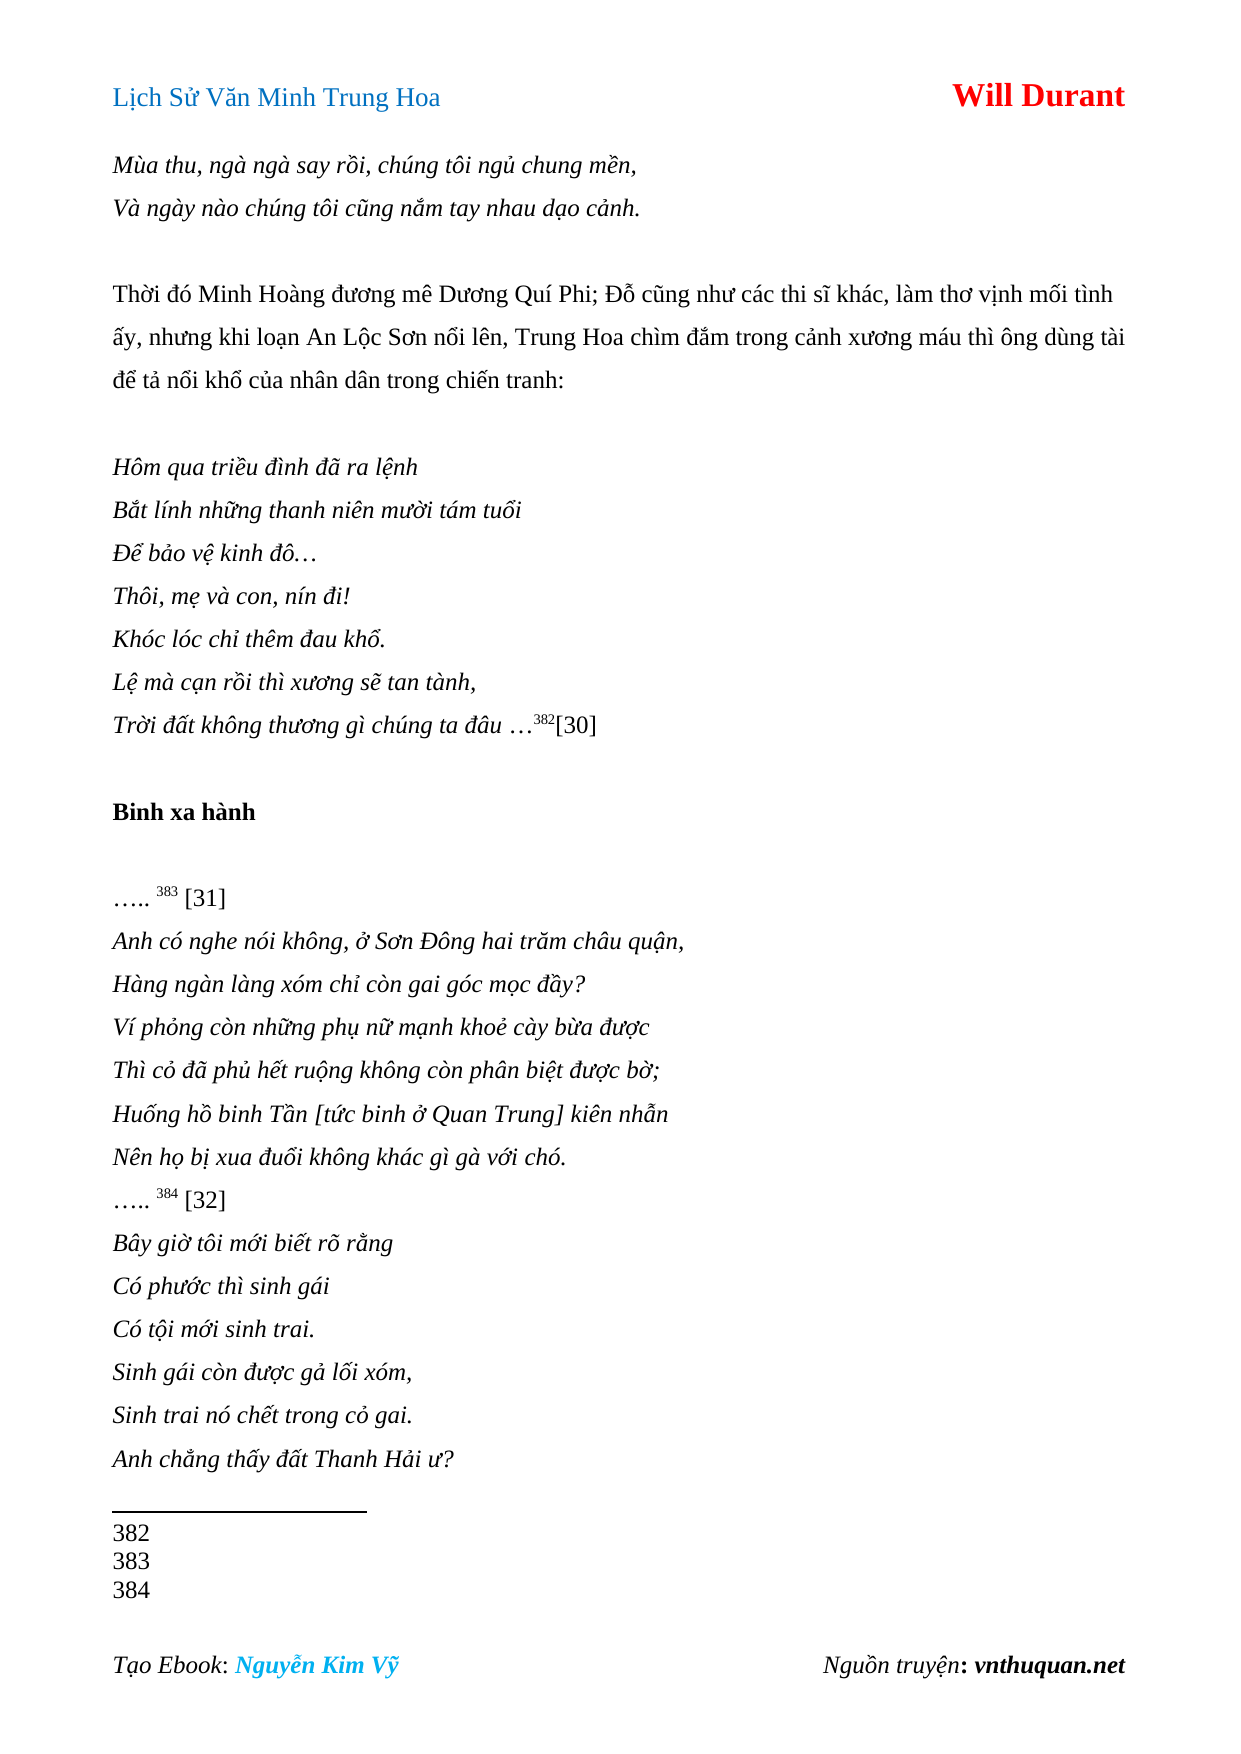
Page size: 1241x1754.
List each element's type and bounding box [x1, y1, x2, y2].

text [112, 150, 1128, 1472]
